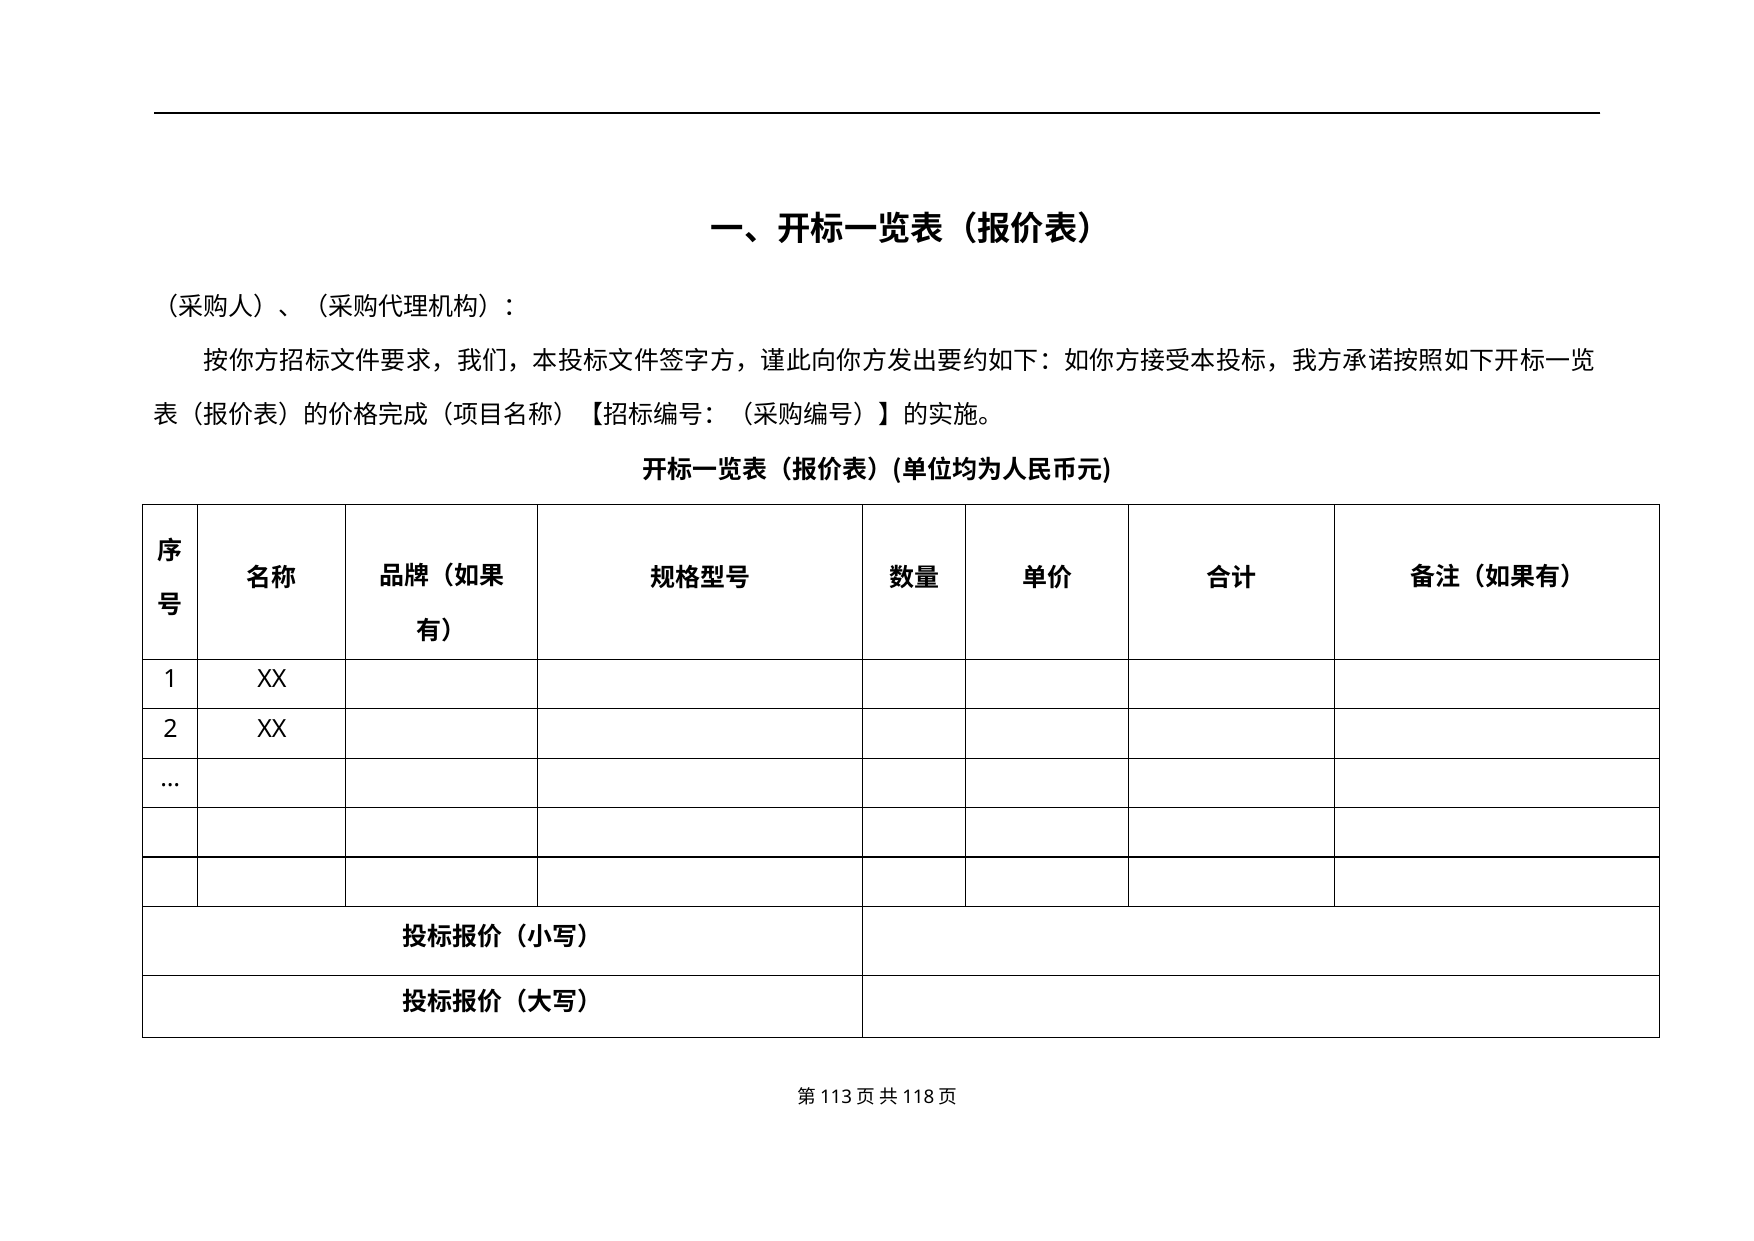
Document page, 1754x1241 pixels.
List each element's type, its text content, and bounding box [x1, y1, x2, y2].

table_cell [1335, 808, 1659, 856]
table_cell [1129, 660, 1334, 708]
table_cell [1335, 709, 1659, 758]
table_cell [538, 660, 862, 708]
table_cell [1129, 808, 1334, 856]
table_cell [1335, 660, 1659, 708]
table_cell [538, 808, 862, 856]
table_cell [863, 976, 1659, 1037]
text 一、开标一览表（报价表） [153, 201, 1600, 250]
table_cell [198, 858, 345, 906]
table_header 规格型号 [538, 505, 862, 659]
table_cell 投标报价（小写） [143, 907, 862, 974]
table_header 品牌（如果有） [346, 505, 537, 659]
table_cell [538, 858, 862, 906]
text 开标一览表（报价表）(单位均为人民币元) [153, 449, 1600, 486]
table_cell [198, 759, 345, 807]
table_cell [538, 709, 862, 758]
table_cell [863, 759, 965, 807]
table_cell [1335, 858, 1659, 906]
table_cell [966, 660, 1128, 708]
table_cell 2 [143, 709, 197, 758]
table_header 合计 [1129, 505, 1334, 659]
table_cell XX [198, 709, 345, 758]
table_cell [863, 660, 965, 708]
table_cell [346, 660, 537, 708]
table_cell [863, 709, 965, 758]
table_cell [538, 759, 862, 807]
table_cell [863, 858, 965, 906]
table_cell [966, 709, 1128, 758]
table_cell … [143, 759, 197, 807]
table_header 名称 [198, 505, 345, 659]
table_cell [143, 858, 197, 906]
table_cell [1335, 759, 1659, 807]
table_header 序号 [143, 505, 197, 659]
table_cell [346, 709, 537, 758]
table_cell [1129, 709, 1334, 758]
table_cell [1129, 858, 1334, 906]
table_header 数量 [863, 505, 965, 659]
table_cell [966, 759, 1128, 807]
table_cell [346, 808, 537, 856]
table_cell 1 [143, 660, 197, 708]
table_cell [966, 858, 1128, 906]
table_cell [143, 808, 197, 856]
table_header 单价 [966, 505, 1128, 659]
table_cell [198, 808, 345, 856]
table_cell [346, 759, 537, 807]
table_cell [966, 808, 1128, 856]
table_header 备注（如果有） [1335, 505, 1659, 659]
table_cell 投标报价（大写） [143, 976, 862, 1037]
text （采购人）、（采购代理机构）： [153, 286, 1600, 322]
table_cell [1129, 759, 1334, 807]
table_cell [346, 858, 537, 906]
table_cell [863, 907, 1659, 974]
text 按你方招标文件要求，我们，本投标文件签字方，谨此向你方发出要约如下：如你方接受本投标，我方承诺按照如下开标一览表（报价表）的价格完成（项目名称）【招标编号：（采购编号）】的实施。 [153, 341, 1600, 431]
table_cell XX [198, 660, 345, 708]
table_cell [863, 808, 965, 856]
